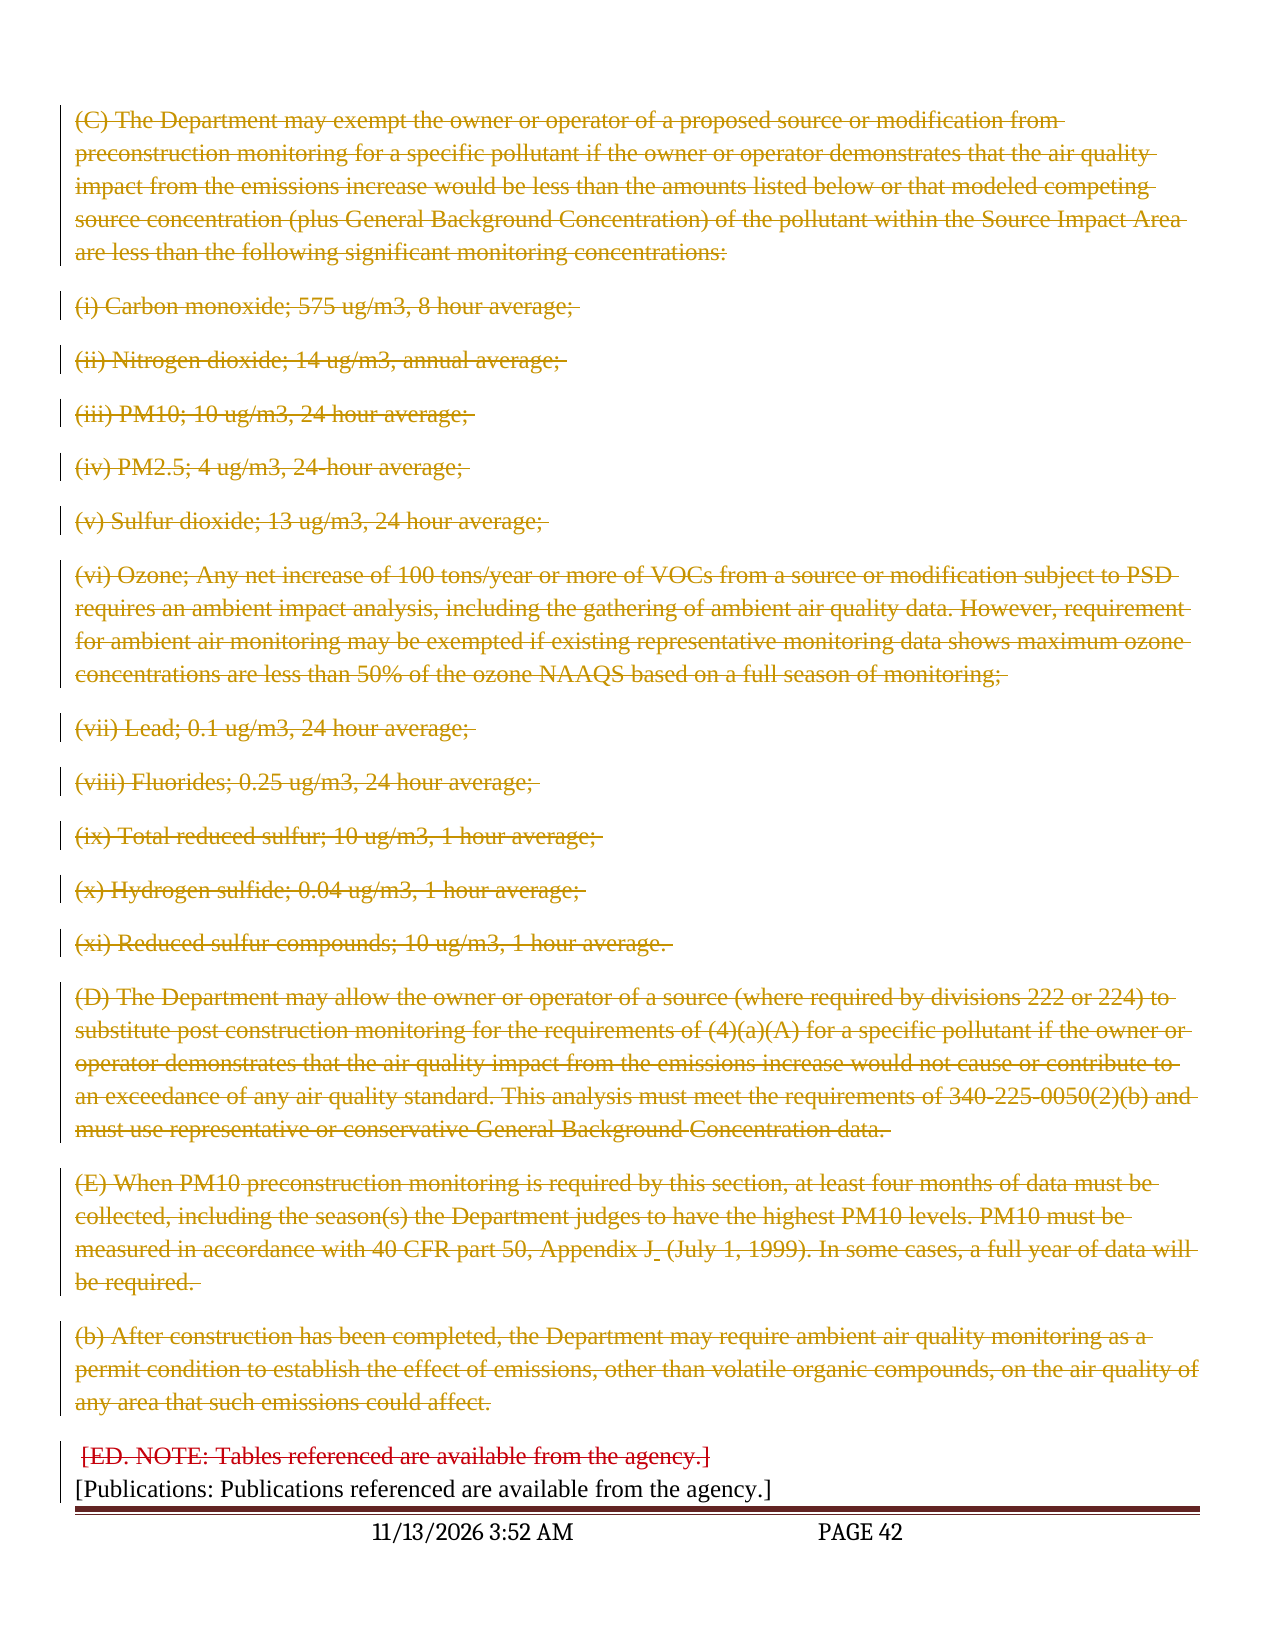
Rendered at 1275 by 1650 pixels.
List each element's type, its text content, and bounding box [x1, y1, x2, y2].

text [Publications: Publications referenced are available from the agency.] [75, 1441, 1200, 1503]
